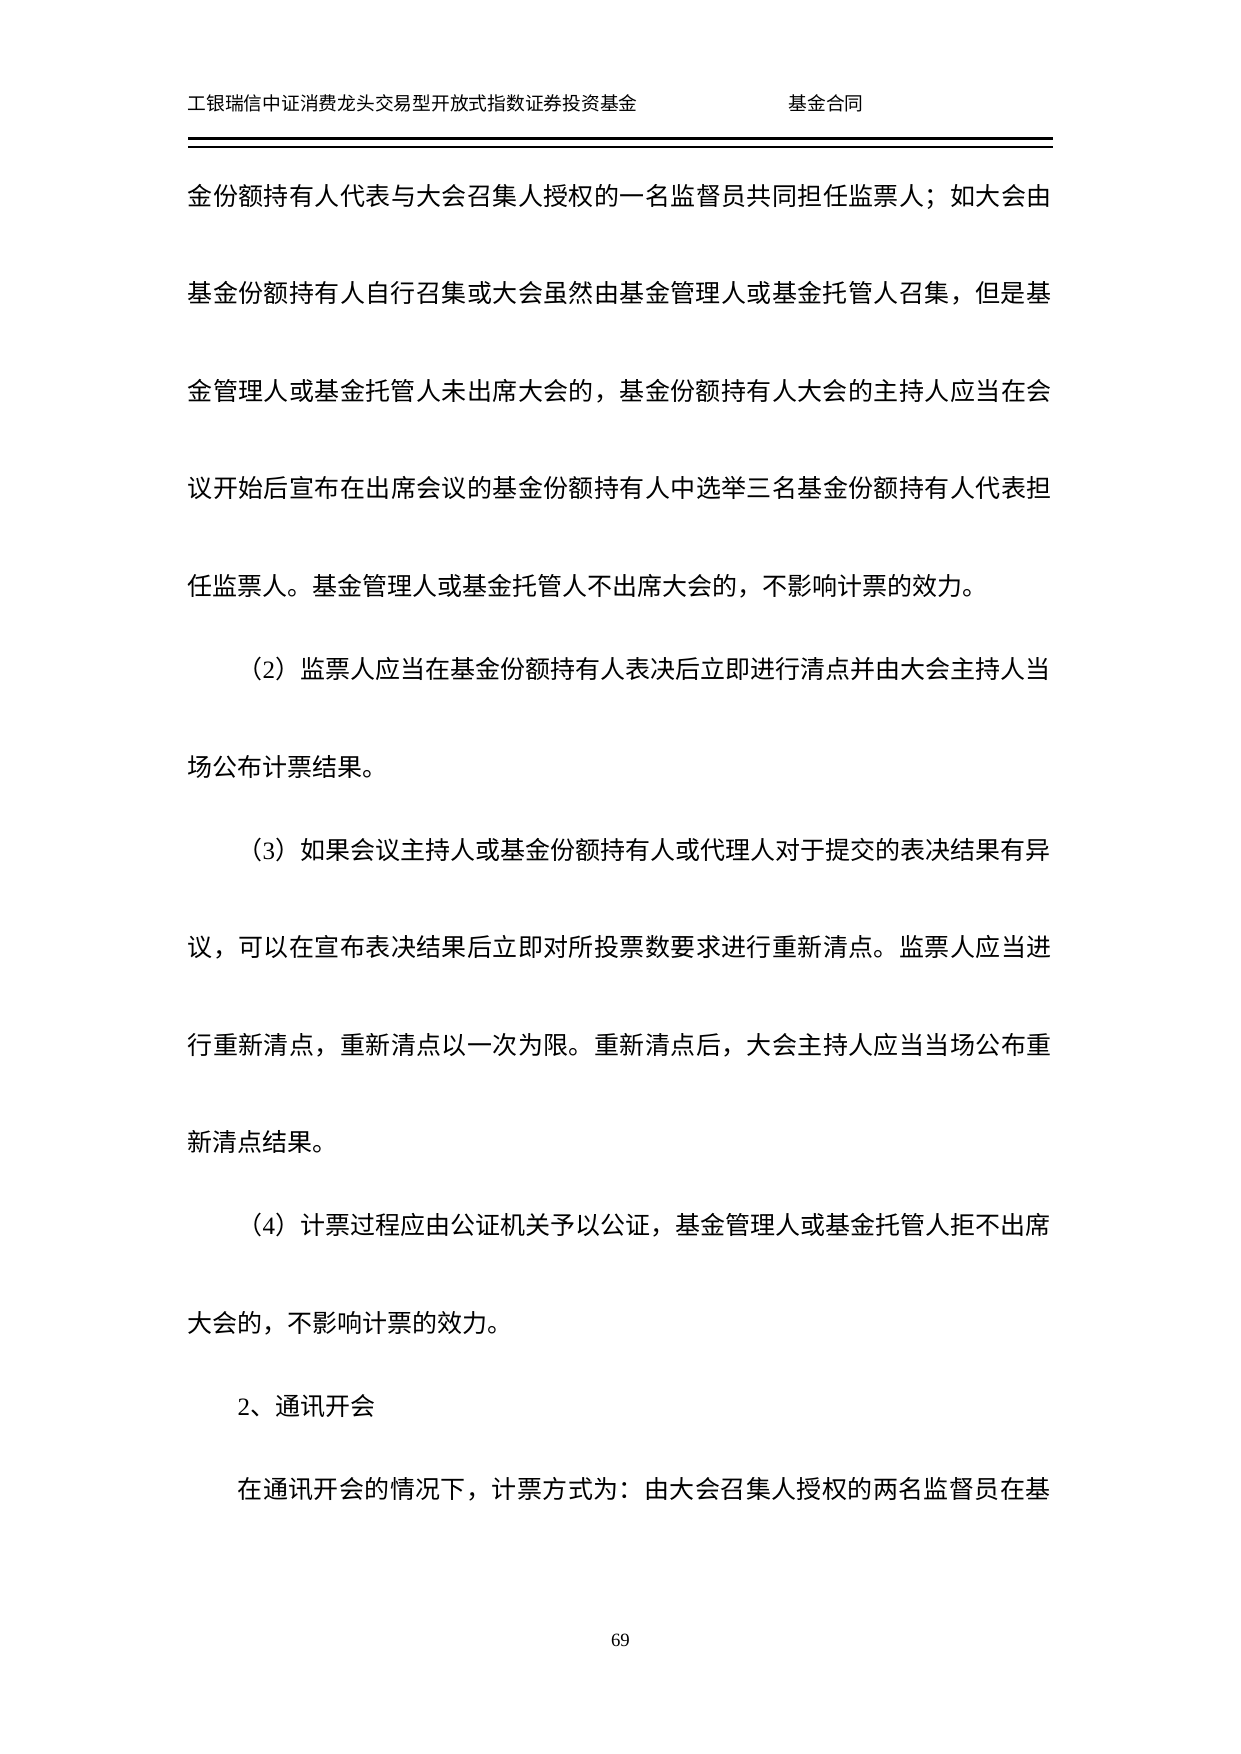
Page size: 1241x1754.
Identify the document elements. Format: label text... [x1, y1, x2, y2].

text （2）监票人应当在基金份额持有人表决后立即进行清点并由大会主持人当场公布计票结果。 [187, 635, 1053, 798]
text 2、通讯开会 [187, 1372, 1053, 1437]
text （4）计票过程应由公证机关予以公证，基金管理人或基金托管人拒不出席大会的，不影响计票的效力。 [187, 1191, 1053, 1354]
text （3）如果会议主持人或基金份额持有人或代理人对于提交的表决结果有异议，可以在宣布表决结果后立即对所投票数要求进行重新清点。监票人应当进行重新清点，重新清点以一次为限。重新清点后，大会主持人应当当场公布重新清点结果。 [187, 816, 1053, 1173]
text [187, 1455, 1053, 1520]
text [187, 162, 1053, 617]
